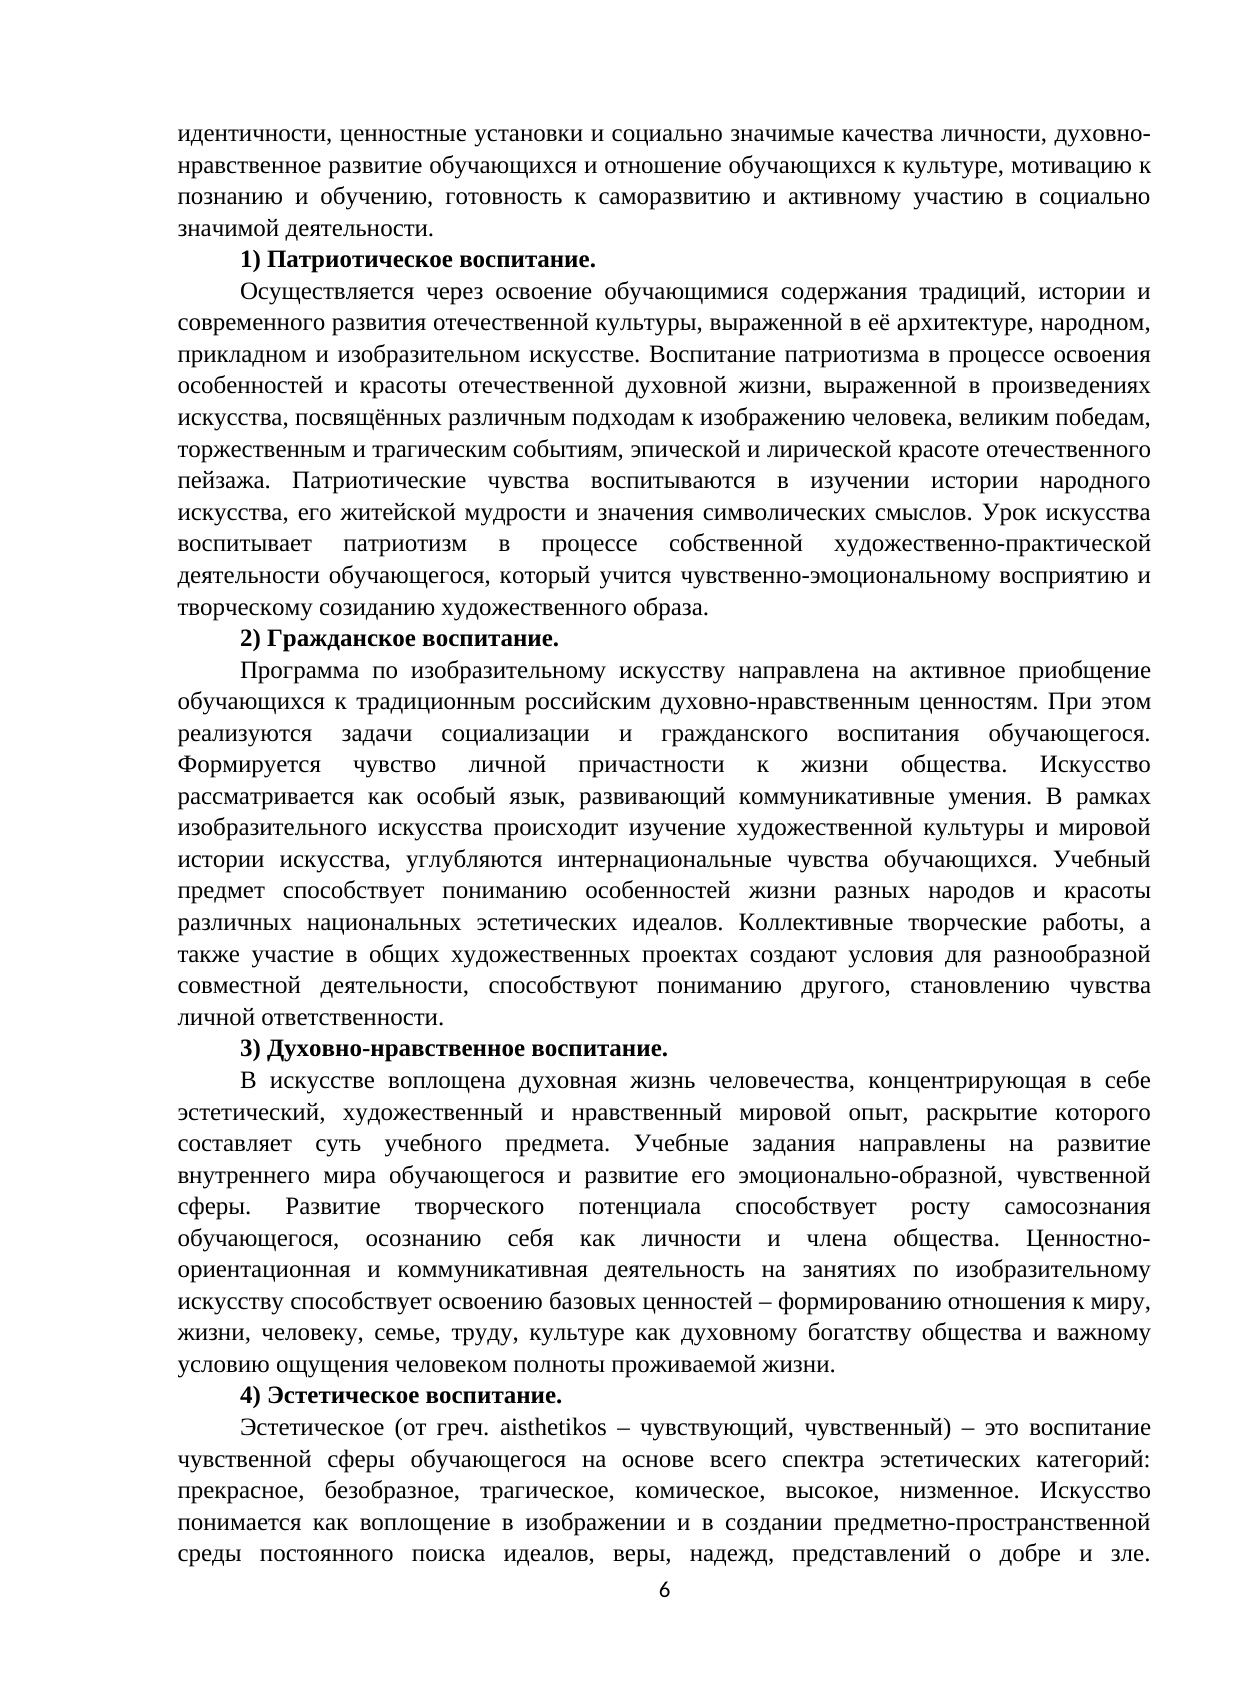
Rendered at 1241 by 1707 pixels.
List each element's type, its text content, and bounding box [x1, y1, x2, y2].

text 4) Эстетическое воспитание. [177, 1381, 1152, 1409]
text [177, 1412, 1152, 1567]
text В искусстве воплощена духовная жизнь человечества, концентрирующая в себе эстетический, художественный и нравственный мировой опыт, раскрытие которого составляет суть учебного предмета. Учебные задания направлены на развитие внутреннего мира обучающегося и развитие его эмоционально-образной, чувственной сферы. Развитие творческого потенциала способствует росту самосознания обучающегося, осознанию себя как личности и члена общества. Ценностно-ориентационная и коммуникативная деятельность на занятиях по изобразительному искусству способствует освоению базовых ценностей – формированию отношения к миру, жизни, человеку, семье, труду, культуре как духовному богатству общества и важному условию ощущения человеком полноты проживаемой жизни. [177, 1065, 1152, 1378]
text Программа по изобразительному искусству направлена на активное приобщение обучающихся к традиционным российским духовно-нравственным ценностям. При этом реализуются задачи социализации и гражданского воспитания обучающегося. Формируется чувство личной причастности к жизни общества. Искусство рассматривается как особый язык, развивающий коммуникативные умения. В рамках изобразительного искусства происходит изучение художественной культуры и мировой истории искусства, углубляются интернациональные чувства обучающихся. Учебный предмет способствует пониманию особенностей жизни разных народов и красоты различных национальных эстетических идеалов. Коллективные творческие работы, а также участие в общих художественных проектах создают условия для разнообразной совместной деятельности, способствуют пониманию другого, становлению чувства личной ответственности. [177, 655, 1152, 1031]
text Осуществляется через освоение обучающимися содержания традиций, истории и современного развития отечественной культуры, выраженной в её архитектуре, народном, прикладном и изобразительном искусстве. Воспитание патриотизма в процессе освоения особенностей и красоты отечественной духовной жизни, выраженной в произведениях искусства, посвящённых различным подходам к изображению человека, великим победам, торжественным и трагическим событиям, эпической и лирической красоте отечественного пейзажа. Патриотические чувства воспитываются в изучении истории народного искусства, его житейской мудрости и значения символических смыслов. Урок искусства воспитывает патриотизм в процессе собственной художественно-практической деятельности обучающегося, который учится чувственно-эмоциональному восприятию и творческому созиданию художественного образа. [177, 276, 1152, 620]
text 3) Духовно-нравственное воспитание. [177, 1033, 1152, 1062]
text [177, 118, 1152, 242]
text 1) Патриотическое воспитание. [177, 244, 1152, 273]
text 2) Гражданское воспитание. [177, 623, 1152, 652]
